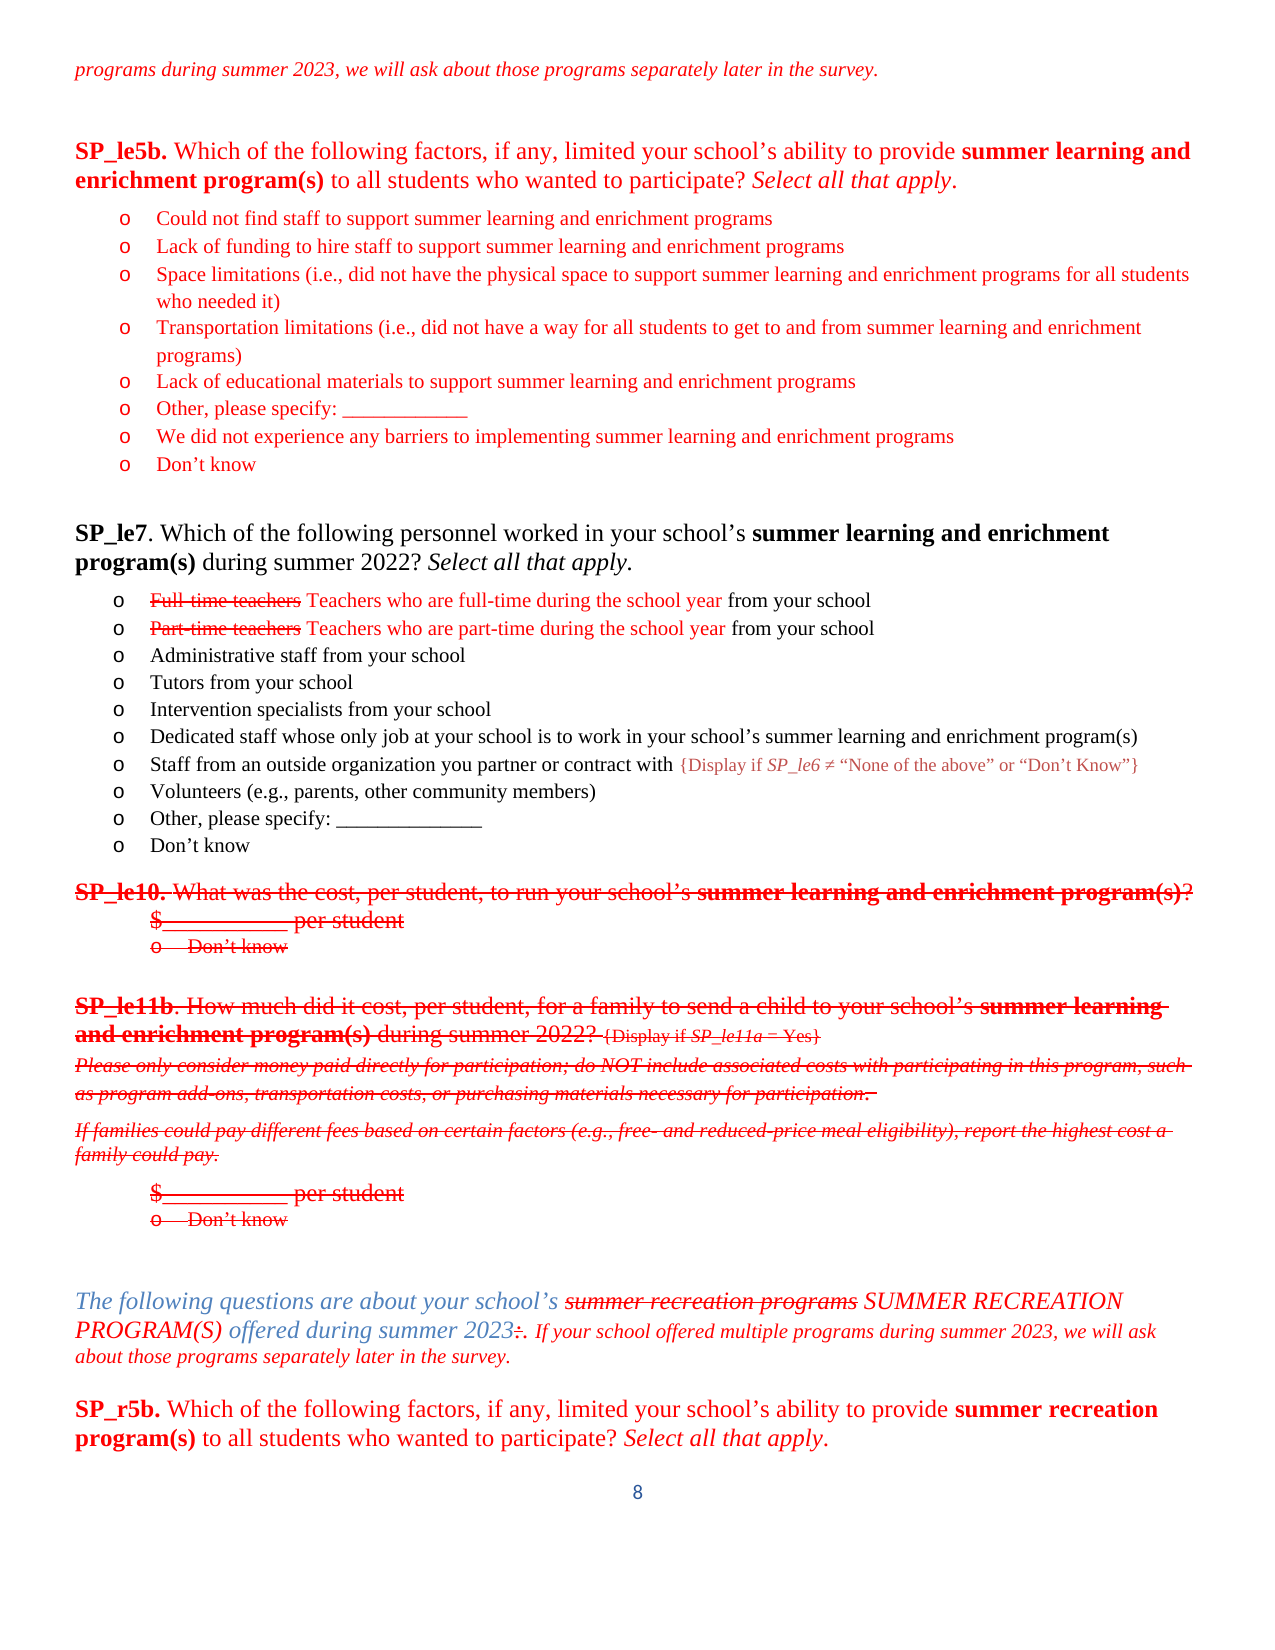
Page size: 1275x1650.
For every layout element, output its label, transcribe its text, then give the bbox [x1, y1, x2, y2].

list We did not experience any barriers to implementing summer learning and enrichment programs [119, 424, 1200, 450]
list Could not find staff to support summer learning and enrichment programs [119, 206, 1200, 232]
text $__________ per student [150, 1178, 1200, 1207]
list Don’t know [119, 452, 1200, 477]
list Lack of educational materials to support summer learning and enrichment programs [119, 369, 1200, 394]
list Intervention specialists from your school [112, 697, 1200, 723]
text SP_le10. What was the cost, per student, to run your school’s summer learning and enrichment program(s)? [75, 877, 1200, 906]
text SP_le11b. How much did it cost, per student, for a family to send a child to your school’s summer learning and enrichment program(s) during summer 2022? {Display if SP_le11a = Yes} [75, 991, 1200, 1048]
list Don’t know [150, 1207, 1200, 1233]
list Full-time teachers Teachers who are full-time during the school year from your school [112, 588, 1200, 614]
list Other, please specify: ____________ [119, 396, 1200, 422]
text $__________ per student [150, 906, 1200, 934]
list Administrative staff from your school [112, 643, 1200, 668]
list Lack of funding to hire staff to support summer learning and enrichment programs [119, 234, 1200, 259]
text SP_r5b. Which of the following factors, if any, limited your school’s ability to provide summer recreation program(s) to all students who wanted to participate? Select all that apply. [75, 1394, 1200, 1452]
list Don’t know [112, 833, 1200, 859]
list Dedicated staff whose only job at your school is to work in your school’s summer learning and enrichment program(s) [112, 724, 1200, 750]
list Part-time teachers Teachers who are part-time during the school year from your school [112, 616, 1200, 641]
list Volunteers (e.g., parents, other community members) [112, 779, 1200, 804]
list Staff from an outside organization you partner or contract with {Display if SP_le6 ≠ “None of the above” or “Don’t Know”} [112, 751, 1200, 777]
list Other, please specify: ______________ [112, 806, 1200, 832]
list Don’t know [150, 934, 1200, 960]
text Please only consider money paid directly for participation; do NOT include associated costs with participating in this program, such as program add-ons, transportation costs, or purchasing materials necessary for participation. [75, 1052, 1200, 1105]
list Tutors from your school [112, 670, 1200, 696]
list Space limitations (i.e., did not have the physical space to support summer learning and enrichment programs for all students who needed it) [119, 262, 1200, 313]
text If families could pay different fees based on certain factors (e.g., free- and reduced-price meal eligibility), report the highest cost a family could pay. [75, 1118, 1200, 1166]
text SP_le5b. Which of the following factors, if any, limited your school’s ability to provide summer learning and enrichment program(s) to all students who wanted to participate? Select all that apply. [75, 136, 1200, 194]
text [75, 57, 1200, 81]
list Transportation limitations (i.e., did not have a way for all students to get to and from summer learning and enrichment programs) [119, 315, 1200, 367]
text The following questions are about your school’s summer recreation programs SUMMER RECREATION PROGRAM(S) offered during summer 2023:. If your school offered multiple programs during summer 2023, we will ask about those programs separately later in the survey. [75, 1286, 1200, 1368]
text SP_le7. Which of the following personnel worked in your school’s summer learning and enrichment program(s) during summer 2022? Select all that apply. [75, 518, 1200, 576]
